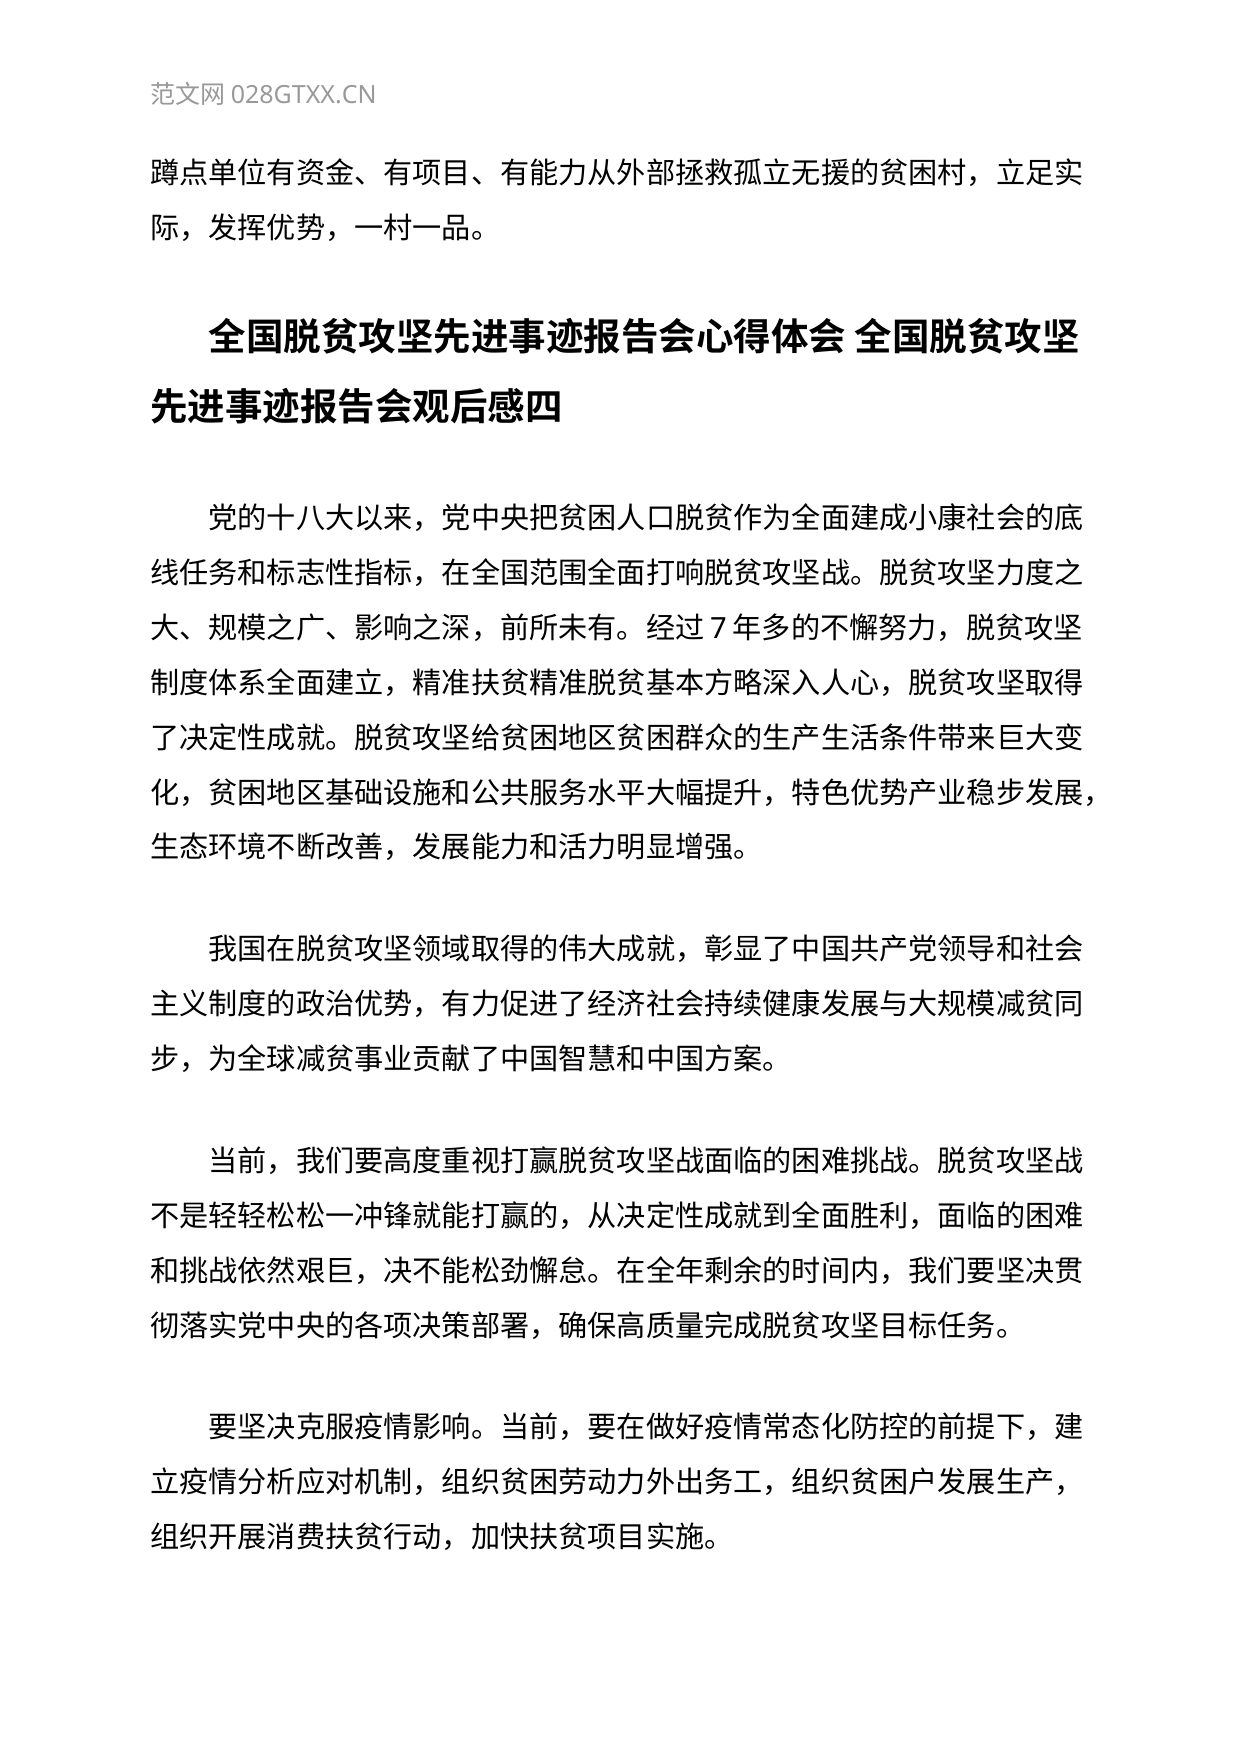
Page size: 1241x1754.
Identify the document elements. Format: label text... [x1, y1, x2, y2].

text 要坚决克服疫情影响。当前，要在做好疫情常态化防控的前提下，建立疫情分析应对机制，组织贫困劳动力外出务工，组织贫困户发展生产，组织开展消费扶贫行动，加快扶贫项目实施。 [150, 1404, 1090, 1556]
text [150, 150, 1090, 247]
text 全国脱贫攻坚先进事迹报告会心得体会 全国脱贫攻坚先进事迹报告会观后感四 [150, 307, 1090, 431]
text 当前，我们要高度重视打赢脱贫攻坚战面临的困难挑战。脱贫攻坚战不是轻轻松松一冲锋就能打赢的，从决定性成就到全面胜利，面临的困难和挑战依然艰巨，决不能松劲懈怠。在全年剩余的时间内，我们要坚决贯彻落实党中央的各项决策部署，确保高质量完成脱贫攻坚目标任务。 [150, 1137, 1090, 1344]
text 我国在脱贫攻坚领域取得的伟大成就，彰显了中国共产党领导和社会主义制度的政治优势，有力促进了经济社会持续健康发展与大规模减贫同步，为全球减贫事业贡献了中国智慧和中国方案。 [150, 926, 1090, 1078]
text 党的十八大以来，党中央把贫困人口脱贫作为全面建成小康社会的底线任务和标志性指标，在全国范围全面打响脱贫攻坚战。脱贫攻坚力度之大、规模之广、影响之深，前所未有。经过7年多的不懈努力，脱贫攻坚制度体系全面建立，精准扶贫精准脱贫基本方略深入人心，脱贫攻坚取得了决定性成就。脱贫攻坚给贫困地区贫困群众的生产生活条件带来巨大变化，贫困地区基础设施和公共服务水平大幅提升，特色优势产业稳步发展，生态环境不断改善，发展能力和活力明显增强。 [150, 494, 1090, 866]
